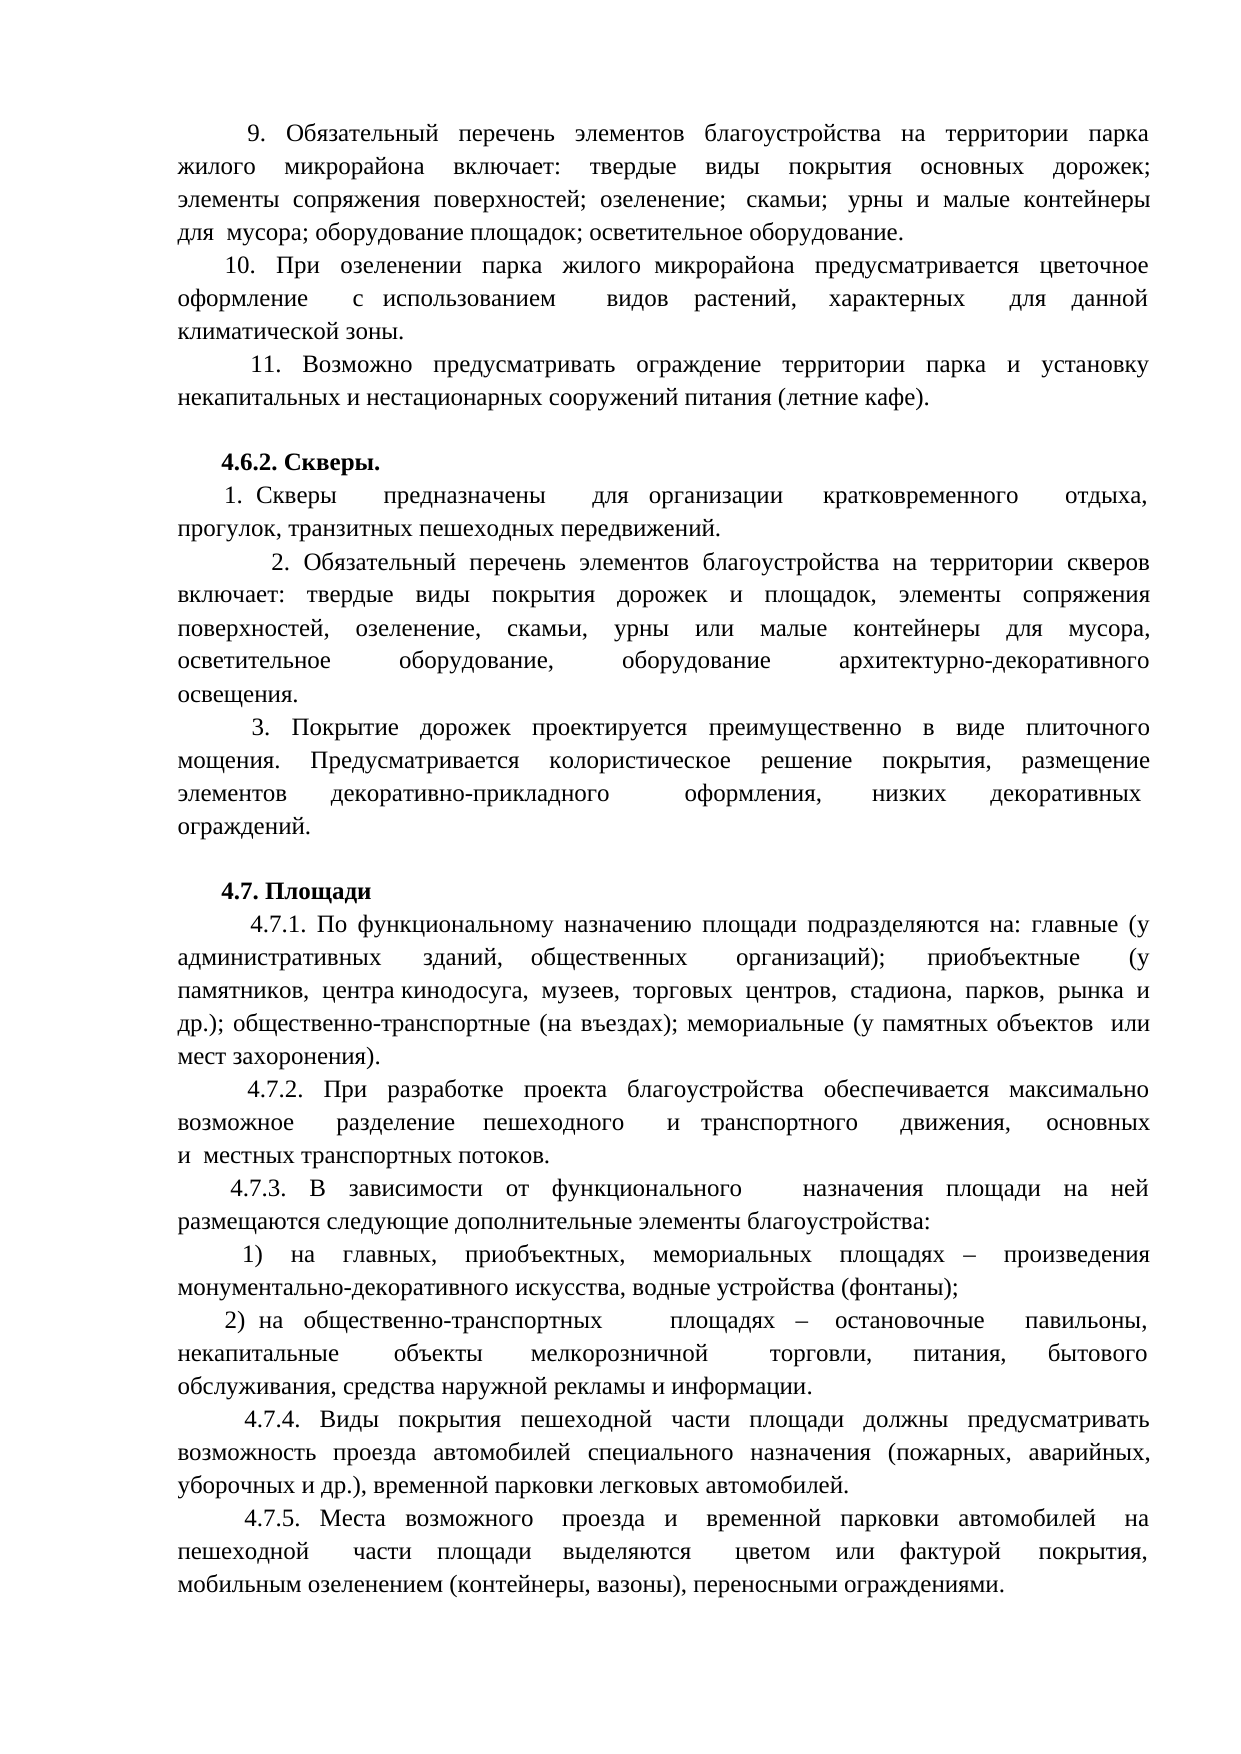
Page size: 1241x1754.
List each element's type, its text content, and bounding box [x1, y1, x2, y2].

text 3. Покрытие дорожек проектируется преимущественно в виде плиточного мощения. Предусматривается колористическое решение покрытия, размещение элементов декоративно-прикладного оформления, низких декоративных [177, 712, 1152, 806]
text 4.7.1. По функциональному назначению площади подразделяются на: главные (у административных зданий, общественных организаций); приобъектные (у памятников, центра кинодосуга, музеев, торговых центров, стадиона, парков, рынка и др.); общественно-транспортные (на въездах); мемориальные (у памятных объектов или мест захоронения). [177, 909, 1152, 1070]
text 1) на главных, приобъектных, мемориальных площадях – произведения монументально-декоративного искусства, водные устройства (фонтаны); [177, 1239, 1152, 1301]
text 2) на общественно-транспортных площадях – остановочные павильоны, некапитальные объекты мелкорозничной торговли, питания, бытового обслуживания, средства наружной рекламы и информации. [177, 1305, 1152, 1400]
text 4.6.2. Скверы. [177, 447, 1152, 476]
text 4.7.4. Виды покрытия пешеходной части площади должны предусматривать возможность проезда автомобилей специального назначения (пожарных, аварийных, уборочных и др.), временной парковки легковых автомобилей. [177, 1404, 1152, 1499]
text ограждений. [177, 811, 1152, 839]
text 10. При озеленении парка жилого микрорайона предусматривается цветочное оформление с использованием видов растений, характерных для данной климатической зоны. [177, 250, 1152, 345]
text 1. Скверы предназначены для организации кратковременного отдыха, прогулок, транзитных пешеходных передвижений. [177, 481, 1152, 542]
text 2. Обязательный перечень элементов благоустройства на территории скверов включает: твердые виды покрытия дорожек и площадок, элементы сопряжения поверхностей, озеленение, скамьи, урны или малые контейнеры для мусора, осветительное оборудование, оборудование архитектурно-декоративного освещения. [177, 547, 1152, 707]
text 4.7. Площади [177, 876, 1152, 905]
text 9. Обязательный перечень элементов благоустройства на территории парка жилого микрорайона включает: твердые виды покрытия основных дорожек; элементы сопряжения поверхностей; озеленение; скамьи; урны и малые контейнеры для мусора; оборудование площадок; осветительное оборудование. [177, 118, 1152, 246]
text 11. Возможно предусматривать ограждение территории парка и установку некапитальных и нестационарных сооружений питания (летние кафе). [177, 349, 1152, 411]
text 4.7.5. Места возможного проезда и временной парковки автомобилей на пешеходной части площади выделяются цветом или фактурой покрытия, мобильным озеленением (контейнеры, вазоны), переносными ограждениями. [177, 1503, 1152, 1598]
text 4.7.3. В зависимости от функционального назначения площади на ней размещаются следующие дополнительные элементы благоустройства: [177, 1173, 1152, 1235]
text 4.7.2. При разработке проекта благоустройства обеспечивается максимально возможное разделение пешеходного и транспортного движения, основных и местных транспортных потоков. [177, 1074, 1152, 1169]
